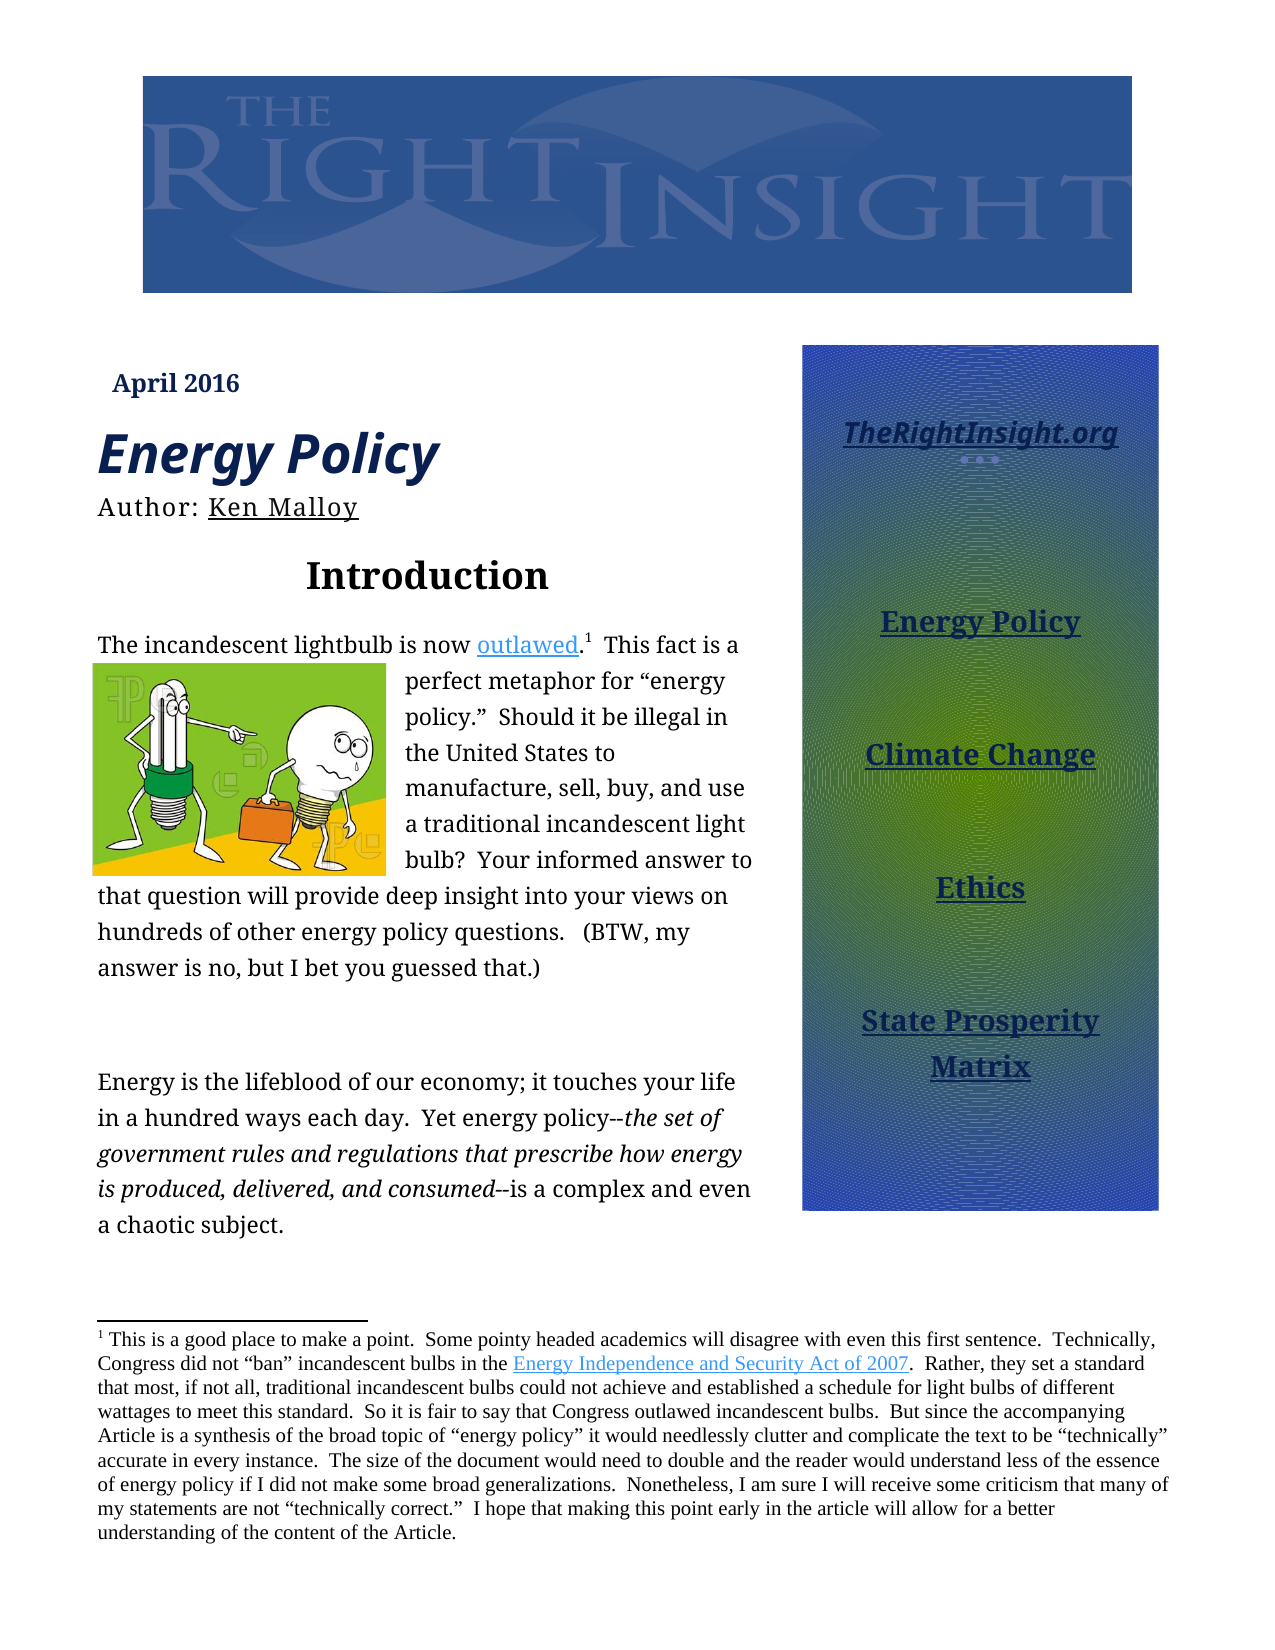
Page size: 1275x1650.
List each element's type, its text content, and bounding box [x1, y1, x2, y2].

picture [92, 663, 386, 876]
text The incandescent lightbulb is now outlawed. This fact is a perfect metaphor for “energy policy.” Should it be illegal in the United States to manufacture, sell, buy, and use a traditional incandescent light bulb? Your informed answer to that question will provide deep insight into your views on hundreds of other energy policy questions. (BTW, my answer is no, but I bet you guessed that.) [97, 629, 1177, 983]
subtitle Author: Ken Malloy [97, 489, 1177, 523]
text Energy is the lifeblood of our economy; it touches your life in a hundred ways each day. Yet energy policy--the set of government rules and regulations that prescribe how energy is produced, delivered, and consumed--is a complex and even a chaotic subject. [97, 1066, 1177, 1241]
text Introduction [97, 549, 1177, 600]
subtitle Energy Policy [97, 415, 1177, 489]
